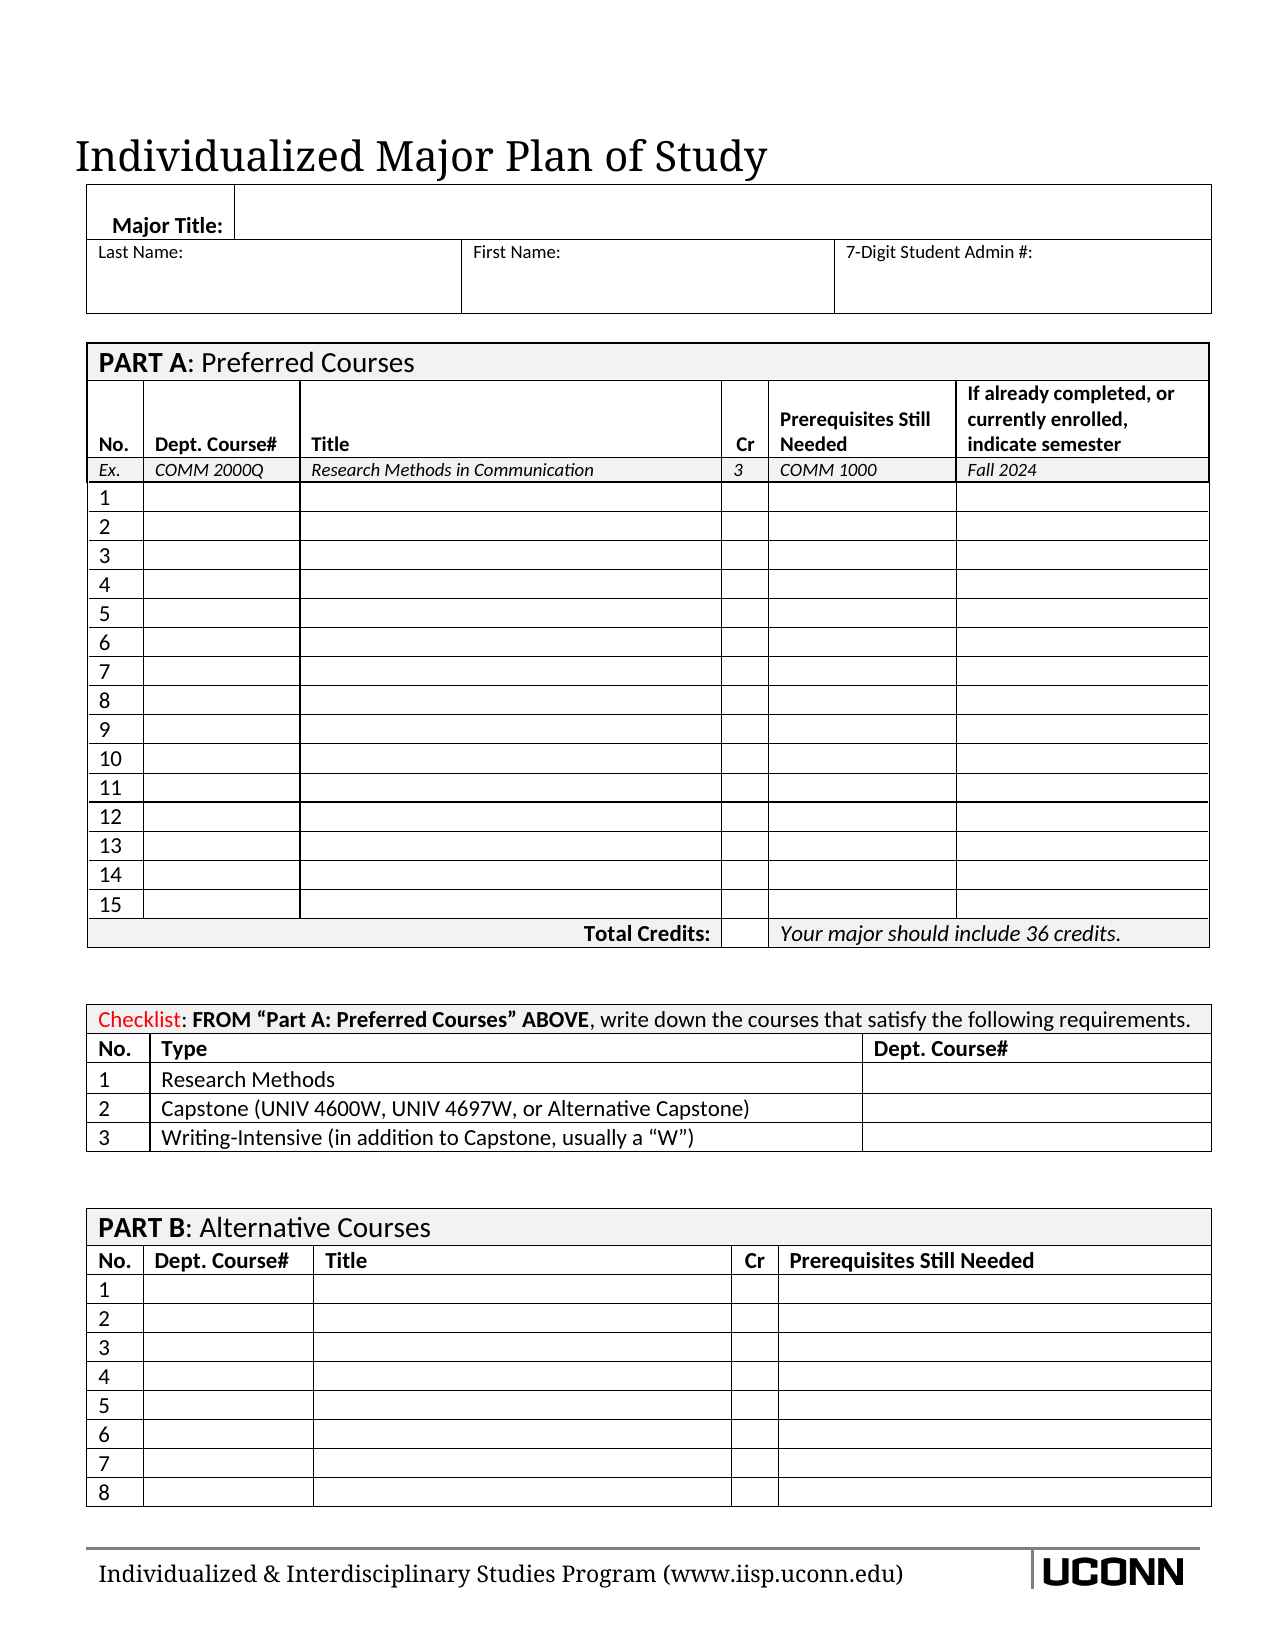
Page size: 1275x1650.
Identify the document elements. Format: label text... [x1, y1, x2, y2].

table_cell [957, 831, 1209, 859]
table_cell [769, 861, 956, 889]
table_cell [301, 541, 721, 569]
table_cell 1 [87, 1275, 143, 1303]
table_cell 7 [88, 657, 143, 685]
table_cell [957, 773, 1209, 801]
table_cell [314, 1420, 731, 1448]
table_header [235, 185, 1211, 239]
table_cell [314, 1333, 731, 1361]
table_cell Prerequisites Still Needed [769, 381, 955, 457]
table_cell 8 [87, 1478, 143, 1506]
table_cell [722, 599, 768, 627]
table_cell [144, 774, 299, 801]
table_cell [301, 512, 721, 540]
table_cell No. [88, 381, 143, 457]
table_cell 3 [87, 1333, 143, 1361]
subtitle Individualized Major Plan of Study [75, 127, 1200, 183]
table_cell 10 [88, 744, 143, 772]
table_cell [144, 1275, 313, 1303]
table_cell [144, 861, 299, 889]
table_cell [144, 686, 299, 714]
table_cell 13 [88, 832, 143, 859]
table_cell Type [151, 1034, 862, 1062]
table_cell 3 [88, 541, 143, 569]
table_cell [769, 803, 956, 831]
table_cell First Name: [462, 240, 834, 313]
table_cell 9 [88, 715, 143, 743]
table_cell [769, 890, 956, 918]
table_cell [769, 541, 956, 569]
table_cell [301, 832, 721, 859]
table_cell Last Name: [87, 240, 461, 313]
table_cell [144, 715, 299, 743]
table_cell 7 [87, 1449, 143, 1477]
table_cell 15 [88, 890, 143, 918]
table_cell [301, 861, 721, 889]
table_cell [314, 1391, 731, 1419]
table_header Checklist: FROM “Part A: Preferred Courses” ABOVE, write down the courses that satisfy the following requirements. [87, 1005, 1211, 1033]
table_cell 4 [87, 1362, 143, 1390]
table_cell [863, 1094, 1211, 1122]
table_cell [957, 801, 1209, 831]
table_cell [144, 541, 299, 569]
table_cell [144, 1304, 313, 1332]
table_cell [732, 1478, 778, 1506]
table_cell If already completed, or currently enrolled, indicate semester [957, 381, 1208, 457]
table_cell Dept. Course# [144, 381, 299, 457]
table_cell [957, 889, 1209, 918]
table_cell Cr [722, 381, 768, 457]
table_cell 3 [722, 458, 768, 481]
table_cell [769, 599, 956, 627]
table_cell [769, 774, 956, 801]
table_cell [144, 803, 299, 831]
table_cell [301, 744, 721, 772]
table_cell [779, 1391, 1211, 1419]
table_cell [144, 1449, 313, 1477]
table_cell Fall 2024 [957, 458, 1208, 481]
table_cell 5 [87, 1391, 143, 1419]
table_cell 11 [88, 774, 143, 801]
table_cell [769, 832, 956, 859]
table_cell [722, 919, 768, 947]
table_header Major Title: [87, 185, 234, 239]
table_cell [769, 483, 956, 511]
table_cell Cr [732, 1246, 778, 1274]
table_cell [722, 483, 768, 511]
table_cell [769, 686, 956, 714]
table_cell [722, 628, 768, 656]
table_cell [301, 570, 721, 598]
table_cell [144, 657, 299, 685]
table_cell 12 [88, 802, 143, 831]
table_cell [722, 832, 768, 859]
table_cell Total Credits: [88, 919, 721, 947]
table_cell [732, 1304, 778, 1332]
table_cell Your major should include 36 credits. [769, 918, 1209, 947]
table_cell [144, 1478, 313, 1506]
table_cell Capstone (UNIV 4600W, UNIV 4697W, or Alternative Capstone) [151, 1094, 862, 1122]
table_cell [779, 1275, 1211, 1303]
table_cell 1 [87, 1063, 149, 1093]
table_cell [301, 628, 721, 656]
table_cell [957, 714, 1209, 743]
table_header PART B: Alternative Courses [87, 1209, 1211, 1245]
table_cell Prerequisites Still Needed [779, 1246, 1211, 1274]
table_cell [732, 1391, 778, 1419]
table_cell [957, 598, 1209, 627]
table_cell No. [87, 1034, 149, 1062]
table_cell [779, 1449, 1211, 1477]
table_cell [722, 512, 768, 540]
table_cell 2 [87, 1304, 143, 1332]
table_cell Research Methods in Communication [301, 458, 721, 481]
table_cell [722, 541, 768, 569]
table_cell 7-Digit Student Admin #: [835, 240, 1211, 313]
table_cell [722, 715, 768, 743]
table_cell [769, 570, 956, 598]
table_cell [732, 1420, 778, 1448]
table_cell [769, 628, 956, 656]
table_cell [144, 628, 299, 656]
table_cell [144, 1391, 313, 1419]
table_cell 14 [88, 861, 143, 889]
table_cell [863, 1063, 1211, 1093]
table_cell [722, 861, 768, 889]
table_cell [301, 599, 721, 627]
table_cell 8 [88, 686, 143, 714]
table_cell [957, 483, 1209, 511]
table_cell Research Methods [151, 1063, 862, 1093]
table_cell 4 [88, 570, 143, 598]
table_cell [314, 1362, 731, 1390]
table_cell 6 [88, 628, 143, 656]
table_cell [863, 1123, 1211, 1151]
table_cell Dept. Course# [863, 1034, 1211, 1062]
table_cell [722, 686, 768, 714]
table_cell [144, 1362, 313, 1390]
table_cell [732, 1275, 778, 1303]
table_cell [722, 657, 768, 685]
table_cell 5 [88, 599, 143, 627]
table_cell COMM 2000Q [144, 458, 299, 481]
table_cell [301, 774, 721, 801]
table_cell [722, 744, 768, 772]
table_cell [144, 512, 299, 540]
table_cell Title [301, 381, 721, 457]
table_cell [779, 1362, 1211, 1390]
table_cell Title [314, 1246, 731, 1274]
table_cell [722, 570, 768, 598]
table_cell [301, 715, 721, 743]
table_cell [957, 569, 1209, 598]
table_cell [732, 1362, 778, 1390]
table_cell No. [87, 1246, 143, 1274]
table_header PART A: Preferred Courses [88, 344, 1208, 379]
table_cell [779, 1420, 1211, 1448]
table_cell [722, 890, 768, 918]
table_cell [957, 540, 1209, 569]
table_cell [144, 1333, 313, 1361]
table_cell [314, 1478, 731, 1506]
table_cell [957, 627, 1209, 656]
table_cell [314, 1449, 731, 1477]
table_cell [144, 832, 299, 859]
table_cell [957, 860, 1209, 889]
table_cell [769, 744, 956, 772]
table_cell [957, 511, 1209, 540]
table_cell 2 [88, 512, 143, 540]
table_cell [144, 744, 299, 772]
table_cell Ex. [88, 458, 143, 481]
table_cell [769, 657, 956, 685]
table_cell 1 [88, 482, 143, 511]
table_cell [779, 1304, 1211, 1332]
table_cell [314, 1275, 731, 1303]
table_cell [722, 774, 768, 801]
table_cell [957, 743, 1209, 772]
table_cell [301, 657, 721, 685]
table_cell [769, 512, 956, 540]
table_cell [301, 890, 721, 918]
table_cell [301, 483, 721, 511]
table_cell [301, 803, 721, 831]
table_cell 6 [87, 1420, 143, 1448]
table_cell [314, 1304, 731, 1332]
table_cell 2 [87, 1094, 149, 1122]
table_cell [732, 1449, 778, 1477]
table_cell [732, 1333, 778, 1361]
table_cell [769, 715, 956, 743]
table_cell [779, 1478, 1211, 1506]
table_cell [144, 483, 299, 511]
table_cell [144, 570, 299, 598]
table_cell Writing-Intensive (in addition to Capstone, usually a “W”) [151, 1123, 862, 1151]
table_cell [722, 803, 768, 831]
table_cell [957, 656, 1209, 685]
table_cell Dept. Course# [144, 1246, 313, 1274]
table_cell 3 [87, 1123, 149, 1151]
table_cell [957, 685, 1209, 714]
table_cell COMM 1000 [769, 458, 955, 481]
table_cell [144, 1420, 313, 1448]
table_cell [144, 599, 299, 627]
table_cell [144, 890, 299, 918]
table_cell [301, 686, 721, 714]
table_cell [779, 1333, 1211, 1361]
